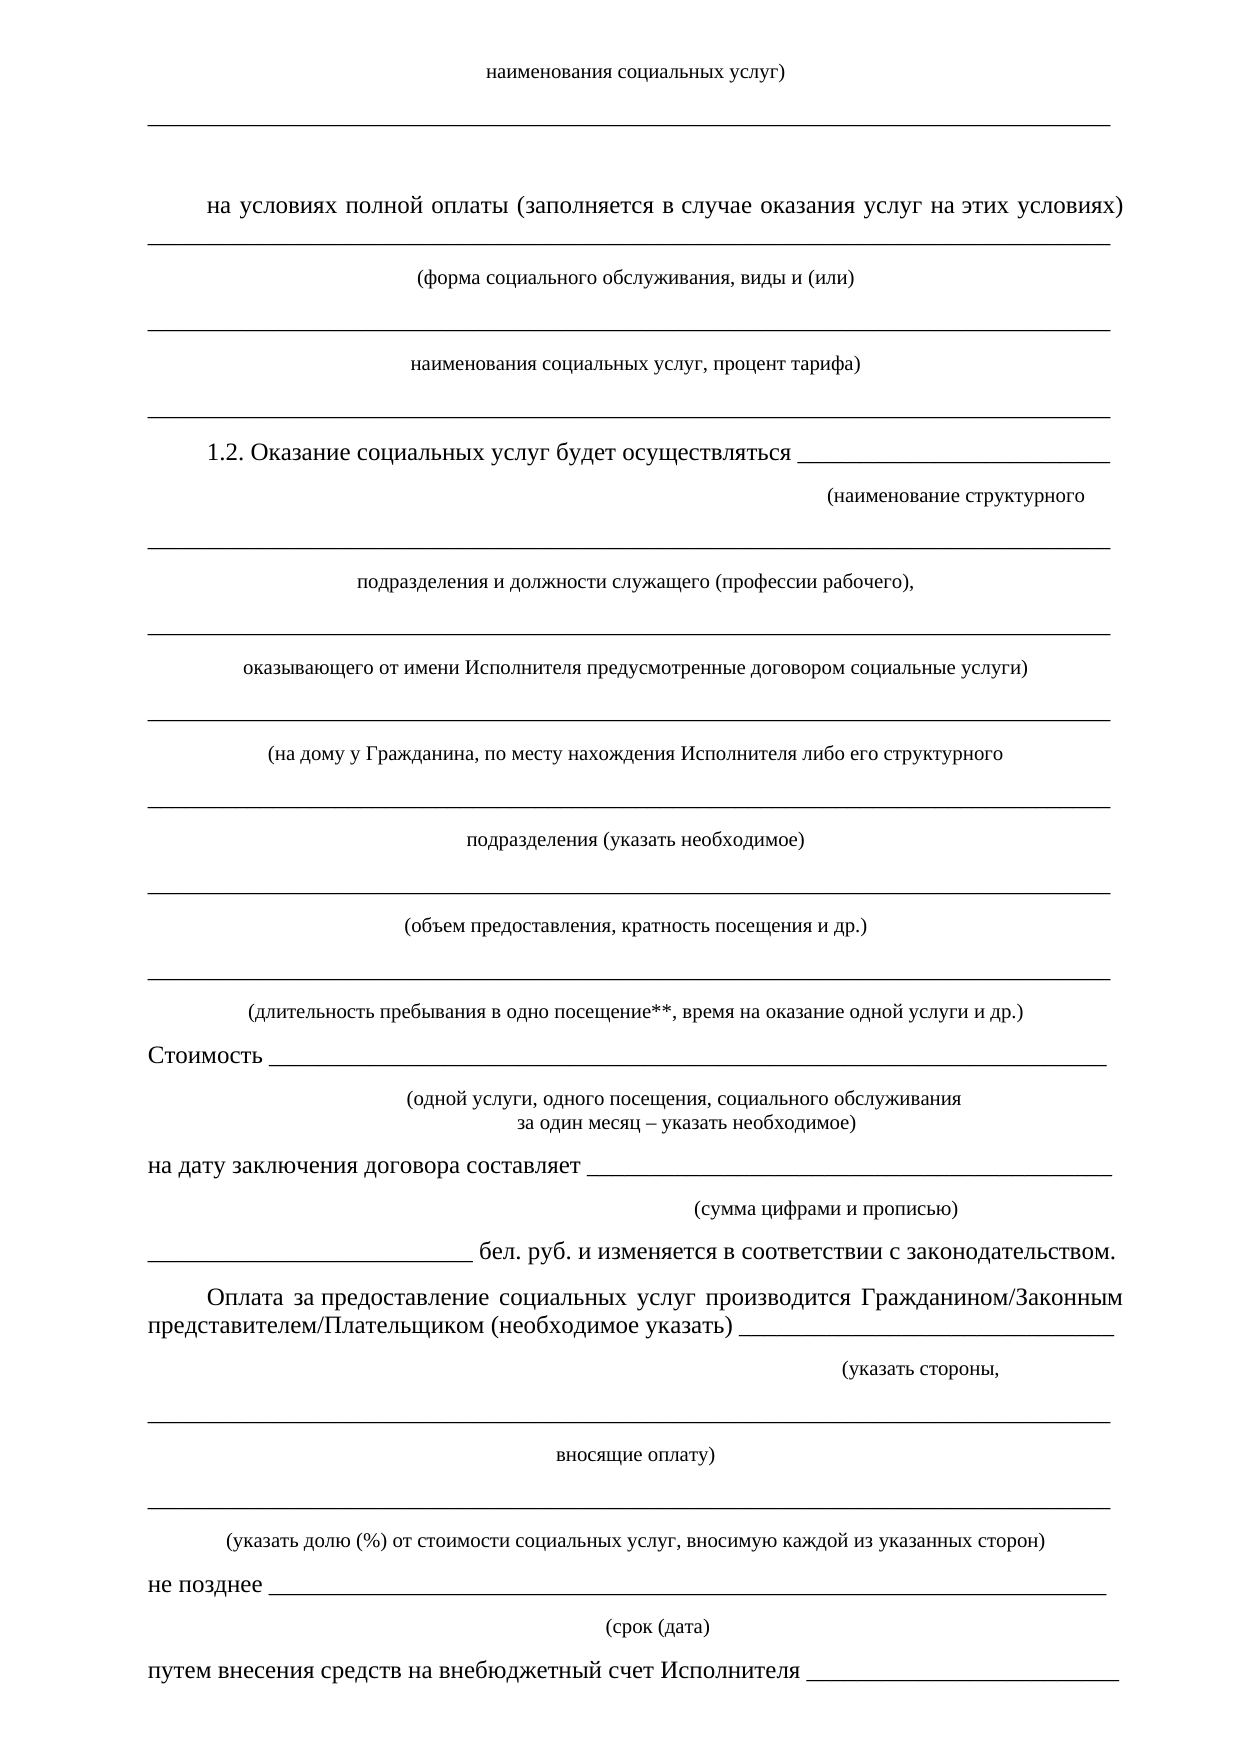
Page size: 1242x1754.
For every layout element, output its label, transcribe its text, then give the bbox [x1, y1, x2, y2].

text _____________________________________________________________________________ [148, 954, 1123, 983]
text (объем предоставления, кратность посещения и др.) [148, 913, 1123, 937]
text Стоимость ___________________________________________________________________ [148, 1040, 1123, 1069]
text __________________________ бел. руб. и изменяется в соответствии с законодательством. [148, 1236, 1123, 1265]
text (указать долю (%) от стоимости социальных услуг, вносимую каждой из указанных сторон) [148, 1528, 1123, 1552]
text 1.2. Оказание социальных услуг будет осуществляться _________________________ [148, 437, 1123, 466]
text _____________________________________________________________________________ [148, 306, 1123, 334]
text (одной услуги, одного посещения, социального обслуживания за один месяц – указать необходимое) [281, 1086, 1093, 1134]
text на дату заключения договора составляет __________________________________________ [148, 1150, 1123, 1179]
text _____________________________________________________________________________ [148, 609, 1123, 638]
text (форма социального обслуживания, виды и (или) [148, 265, 1123, 289]
text на условиях полной оплаты (заполняется в случае оказания услуг на этих условиях) _____________________________________________________________________________ [148, 191, 1123, 248]
text не позднее ___________________________________________________________________ [148, 1569, 1123, 1598]
text путем внесения средств на внебюджетный счет Исполнителя _________________________ [148, 1655, 1123, 1684]
text наименования социальных услуг) [148, 59, 1123, 83]
text Оплата за предоставление социальных услуг производится Гражданином/Законным представителем/Плательщиком (необходимое указать) ______________________________ [148, 1282, 1123, 1339]
text _____________________________________________________________________________ [148, 782, 1123, 810]
text _____________________________________________________________________________ [148, 1483, 1123, 1512]
text оказывающего от имени Исполнителя предусмотренные договором социальные услуги) [148, 655, 1123, 679]
text _____________________________________________________________________________ [148, 696, 1123, 724]
text (длительность пребывания в одно посещение**, время на оказание одной услуги и др.) [148, 999, 1123, 1023]
text наименования социальных услуг, процент тарифа) [148, 351, 1123, 375]
text _____________________________________________________________________________ [148, 523, 1123, 552]
text _____________________________________________________________________________ [148, 868, 1123, 897]
text подразделения (указать необходимое) [148, 827, 1123, 851]
text (на дому у Гражданина, по месту нахождения Исполнителя либо его структурного [148, 741, 1123, 765]
text (срок (дата) [605, 1614, 1123, 1638]
text (наименование структурного [827, 482, 1123, 507]
text подразделения и должности служащего (профессии рабочего), [148, 569, 1123, 593]
text _____________________________________________________________________________ [148, 1397, 1123, 1426]
text (указать стороны, [842, 1356, 1123, 1380]
text _____________________________________________________________________________ [148, 392, 1123, 420]
text вносящие оплату) [148, 1442, 1123, 1466]
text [148, 100, 1123, 128]
text (сумма цифрами и прописью) [694, 1196, 1123, 1220]
